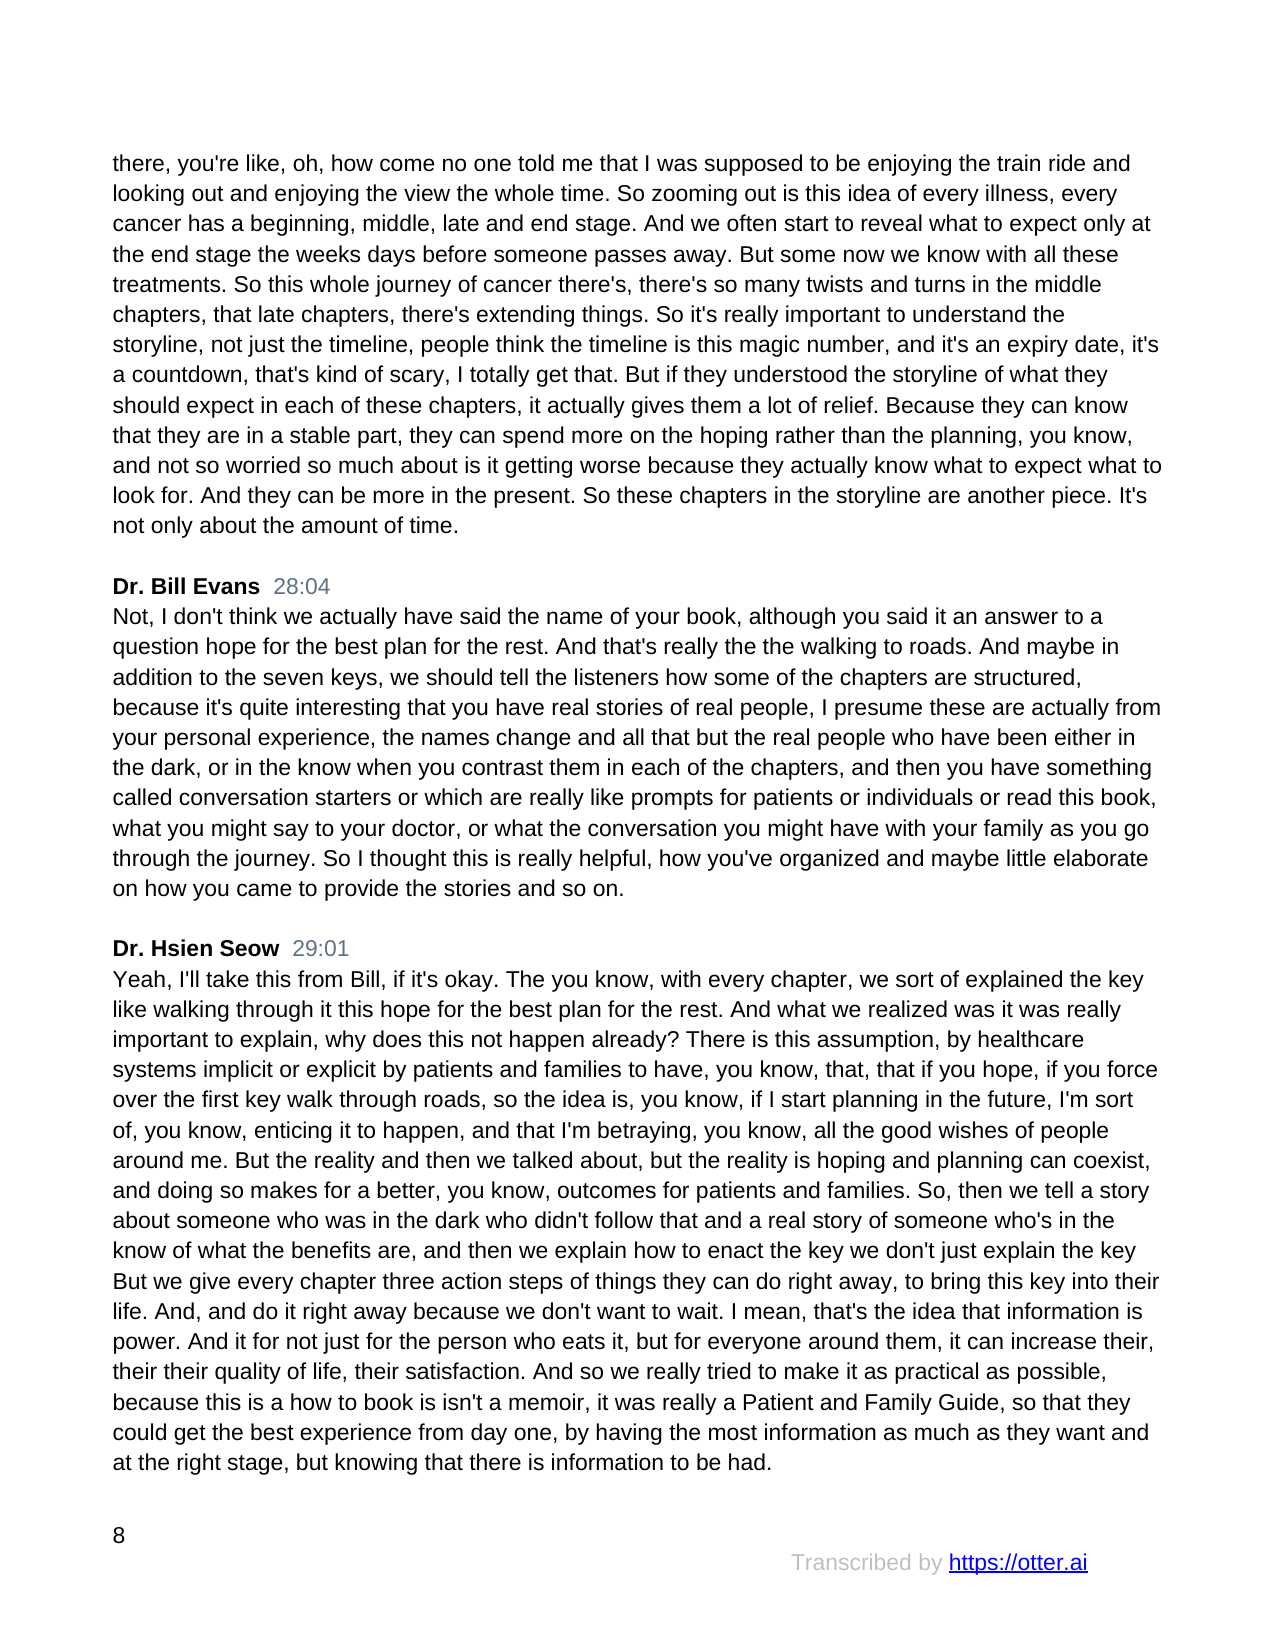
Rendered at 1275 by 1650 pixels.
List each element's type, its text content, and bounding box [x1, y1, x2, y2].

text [112, 150, 1162, 539]
text Not, I don't think we actually have said the name of your book, although you said it an answer to a question hope for the best plan for the rest. And that's really the the walking to roads. And maybe in addition to the seven keys, we should tell the listeners how some of the chapters are structured, because it's quite interesting that you have real stories of real people, I presume these are actually from your personal experience, the names change and all that but the real people who have been either in the dark, or in the know when you contrast them in each of the chapters, and then you have something called conversation starters or which are really like prompts for patients or individuals or read this book, what you might say to your doctor, or what the conversation you might have with your family as you go through the journey. So I thought this is really helpful, how you've organized and maybe little elaborate on how you came to provide the stories and so on. [112, 603, 1162, 901]
text Dr. Bill Evans 28:04 [112, 573, 1162, 599]
text Yeah, I'll take this from Bill, if it's okay. The you know, with every chapter, we sort of explained the key like walking through it this hope for the best plan for the rest. And what we realized was it was really important to explain, why does this not happen already? There is this assumption, by healthcare systems implicit or explicit by patients and families to have, you know, that, that if you hope, if you force over the first key walk through roads, so the idea is, you know, if I start planning in the future, I'm sort of, you know, enticing it to happen, and that I'm betraying, you know, all the good wishes of people around me. But the reality and then we talked about, but the reality is hoping and planning can coexist, and doing so makes for a better, you know, outcomes for patients and families. So, then we tell a story about someone who was in the dark who didn't follow that and a real story of someone who's in the know of what the benefits are, and then we explain how to enact the key we don't just explain the key But we give every chapter three action steps of things they can do right away, to bring this key into their life. And, and do it right away because we don't want to wait. I mean, that's the idea that information is power. And it for not just for the person who eats it, but for everyone around them, it can increase their, their their quality of life, their satisfaction. And so we really tried to make it as practical as possible, because this is a how to book is isn't a memoir, it was really a Patient and Family Guide, so that they could get the best experience from day one, by having the most information as much as they want and at the right stage, but knowing that there is information to be had. [112, 966, 1162, 1475]
text Dr. Hsien Seow 29:01 [112, 935, 1162, 962]
